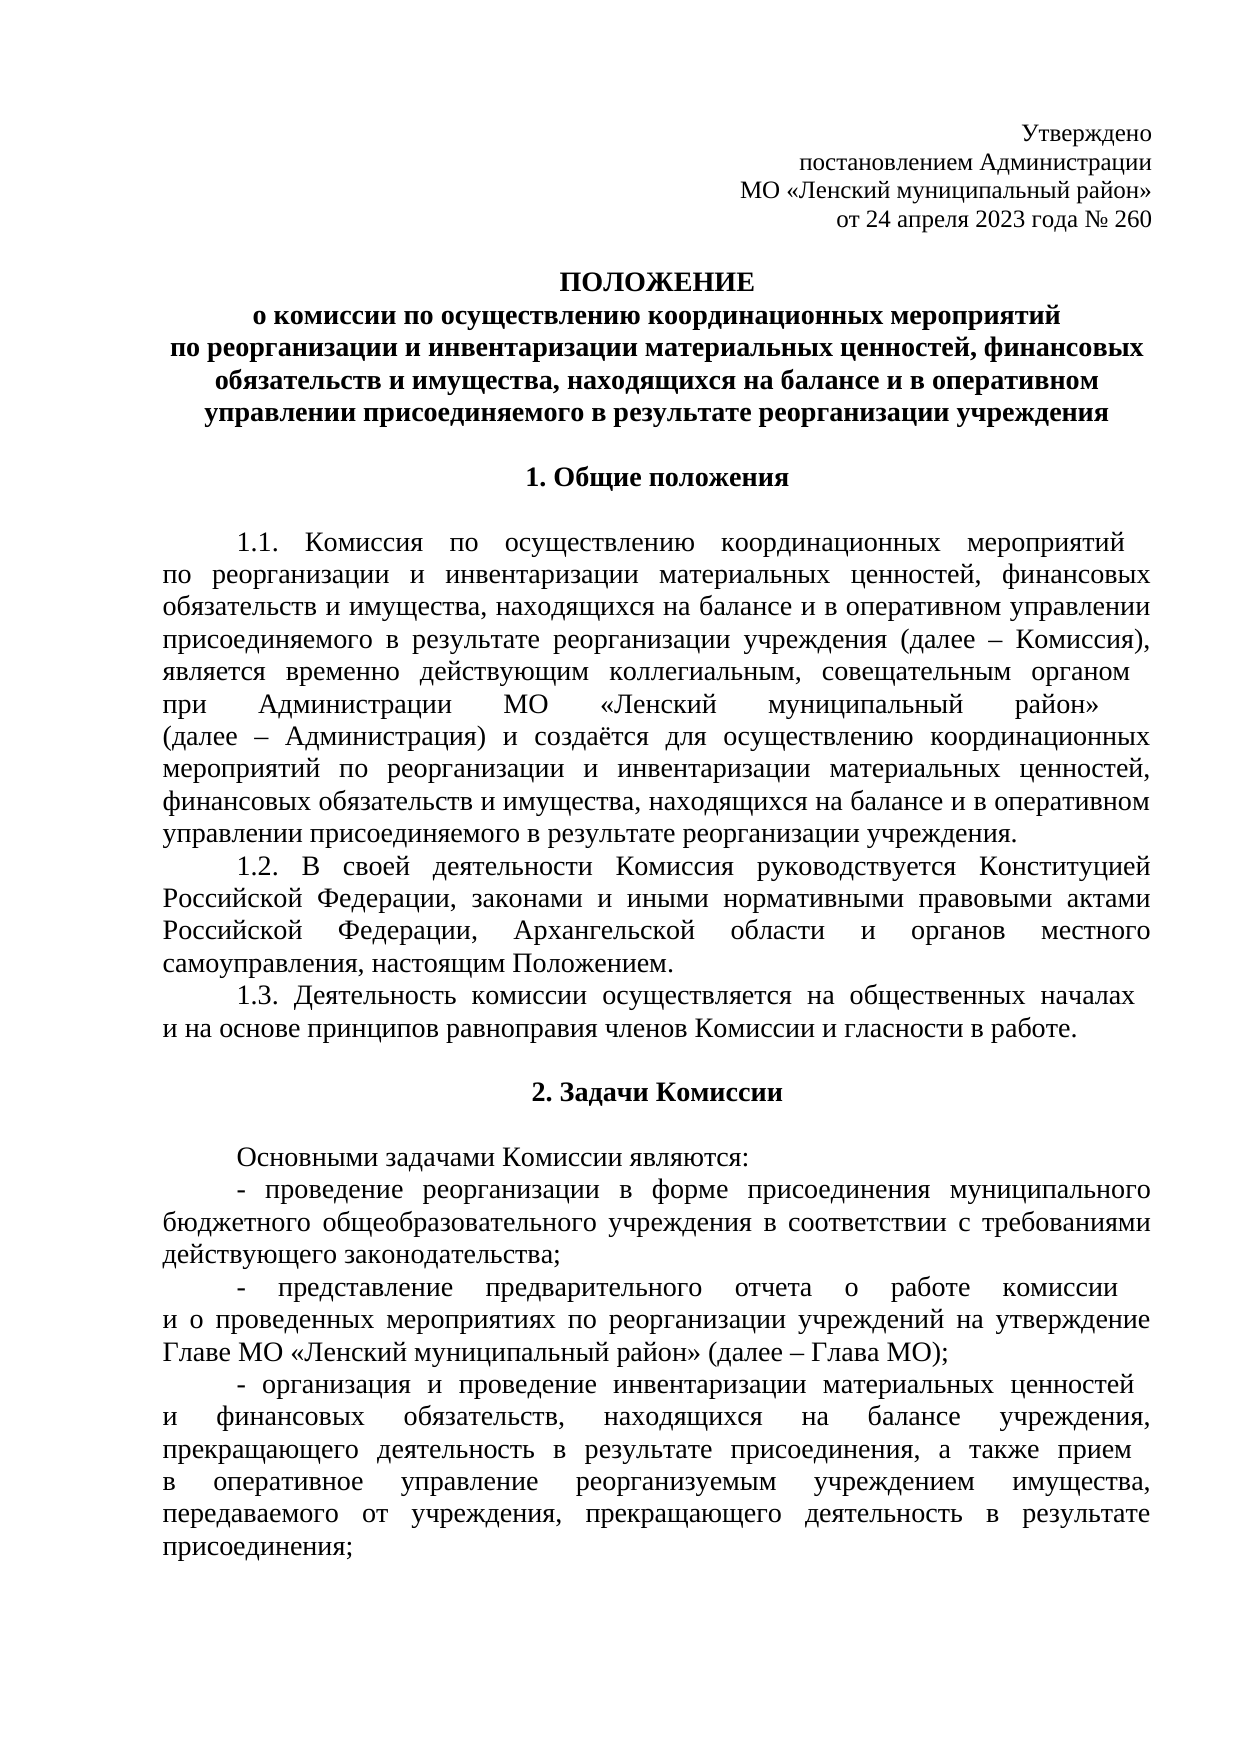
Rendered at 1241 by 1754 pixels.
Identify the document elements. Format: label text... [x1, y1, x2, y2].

text 2. Задачи Комиссии [162, 1075, 1152, 1108]
title по реорганизации и инвентаризации материальных ценностей, финансовых обязательств и имущества, находящихся на балансе и в оперативном управлении присоединяемого в результате реорганизации учреждения [162, 330, 1152, 427]
text постановлением Администрации [162, 147, 1152, 176]
text 1.2. В своей деятельности Комиссия руководствуется Конституцией Российской Федерации, законами и иными нормативными правовыми актами Российской Федерации, Архангельской области и органов местного самоуправления, настоящим Положением. [162, 849, 1152, 978]
text 1.3. Деятельность комиссии осуществляется на общественных началах и на основе принципов равноправия членов Комиссии и гласности в работе. [162, 978, 1152, 1043]
text Основными задачами Комиссии являются: [162, 1140, 1152, 1173]
text Утверждено [162, 118, 1152, 147]
text - организация и проведение инвентаризации материальных ценностей и финансовых обязательств, находящихся на балансе учреждения, прекращающего деятельность в результате присоединения, а также прием в оперативное управление реорганизуемым учреждением имущества, передаваемого от учреждения, прекращающего деятельность в результате присоединения; [162, 1367, 1152, 1561]
title ПОЛОЖЕНИЕ [162, 266, 1152, 298]
text - представление предварительного отчета о работе комиссии и о проведенных мероприятиях по реорганизации учреждений на утверждение Главе МО «Ленский муниципальный район» (далее – Глава МО); [162, 1270, 1152, 1367]
text МО «Ленский муниципальный район» [162, 176, 1152, 204]
text - проведение реорганизации в форме присоединения муниципального бюджетного общеобразовательного учреждения в соответствии с требованиями действующего законодательства; [162, 1173, 1152, 1270]
text 1. Общие положения [162, 460, 1152, 492]
text 1.1. Комиссия по осуществлению координационных мероприятий по реорганизации и инвентаризации материальных ценностей, финансовых обязательств и имущества, находящихся на балансе и в оперативном управлении присоединяемого в результате реорганизации учреждения (далее – Комиссия), является временно действующим коллегиальным, совещательным органом при Администрации МО «Ленский муниципальный район» (далее – Администрация) и создаётся для осуществлению координационных мероприятий по реорганизации и инвентаризации материальных ценностей, финансовых обязательств и имущества, находящихся на балансе и в оперативном управлении присоединяемого в результате реорганизации учреждения. [162, 525, 1152, 849]
title о комиссии по осуществлению координационных мероприятий [162, 298, 1152, 330]
text от 24 апреля 2023 года № 260 [162, 204, 1152, 233]
